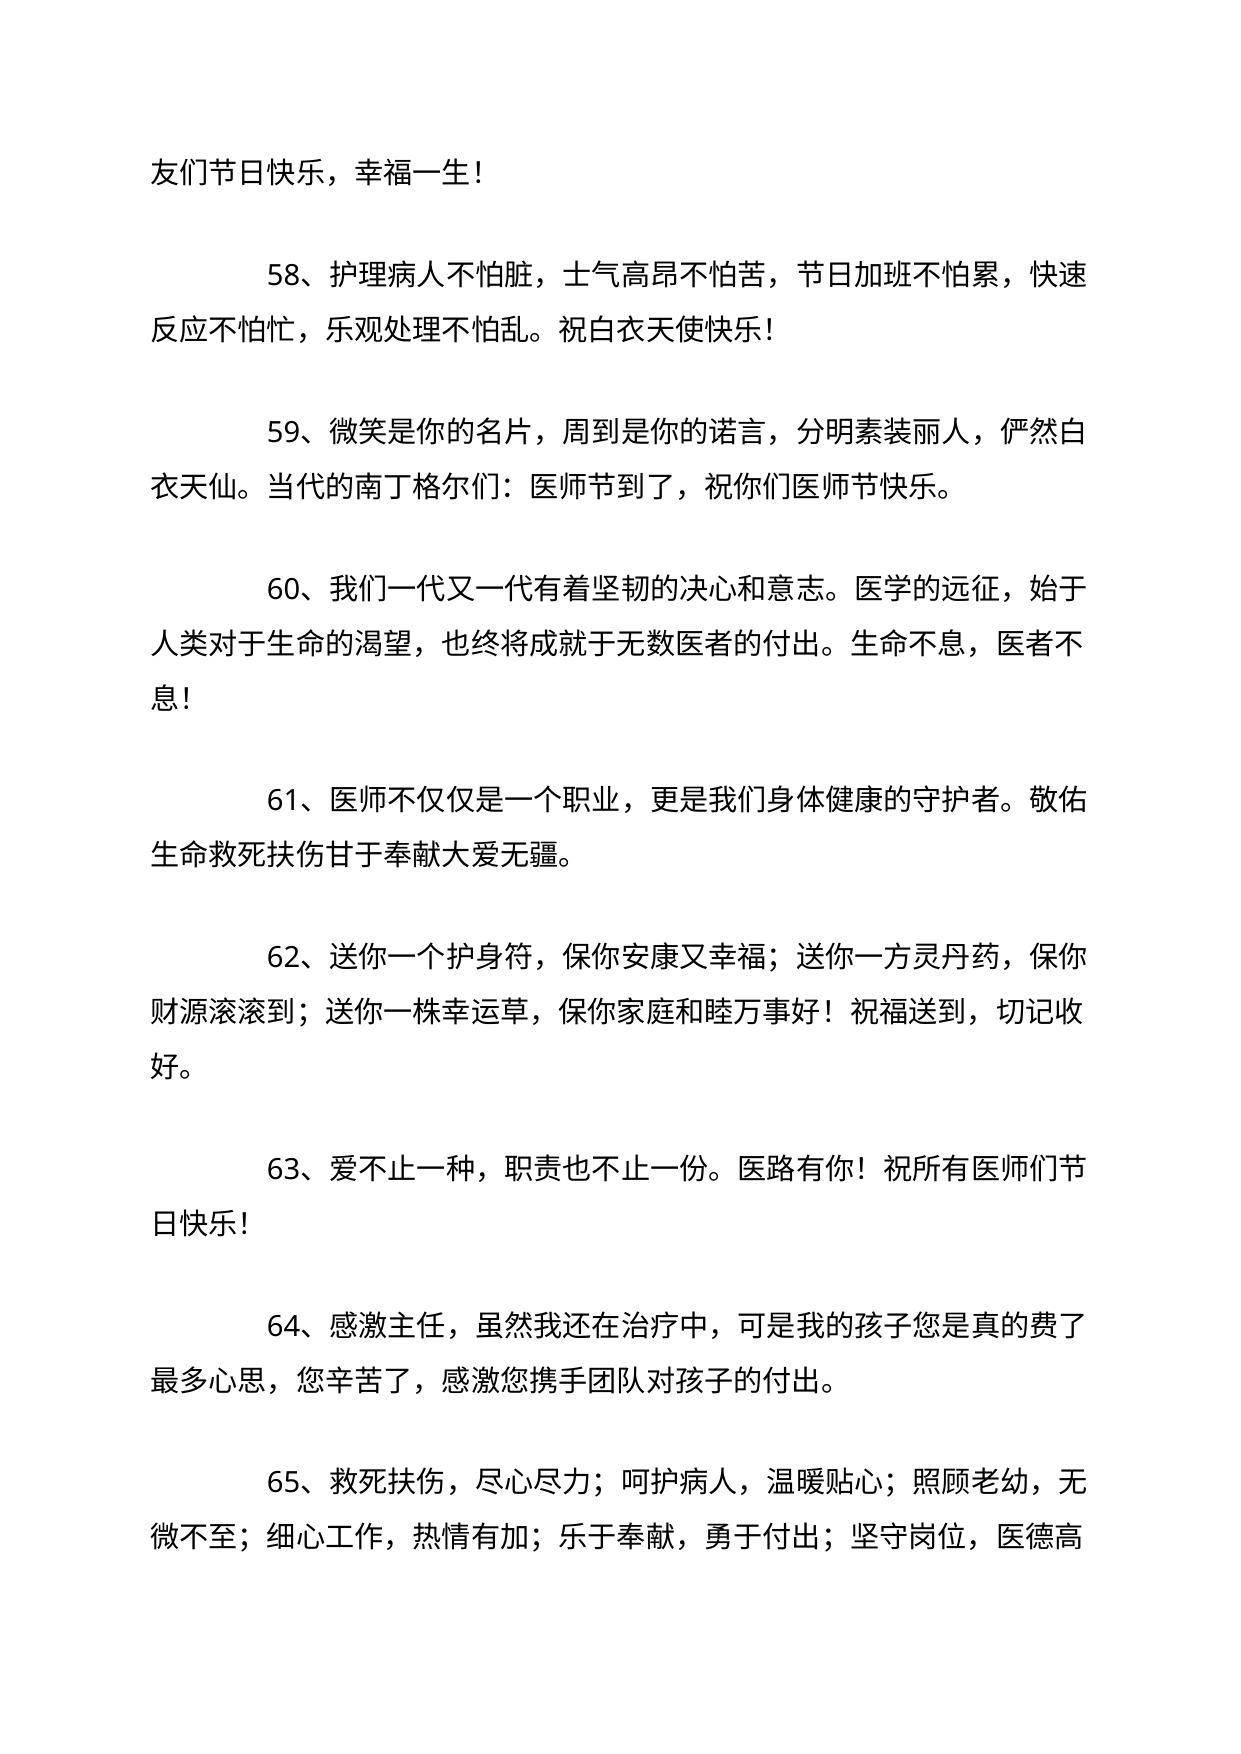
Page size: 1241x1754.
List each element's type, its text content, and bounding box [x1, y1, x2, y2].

text 59、微笑是你的名片，周到是你的诺言，分明素装丽人，俨然白衣天仙。当代的南丁格尔们：医师节到了，祝你们医师节快乐。 [150, 408, 1090, 506]
text 62、送你一个护身符，保你安康又幸福；送你一方灵丹药，保你财源滚滚到；送你一株幸运草，保你家庭和睦万事好！祝福送到，切记收好。 [150, 934, 1090, 1086]
text 61、医师不仅仅是一个职业，更是我们身体健康的守护者。敬佑生命救死扶伤甘于奉献大爱无疆。 [150, 777, 1090, 874]
text 63、爱不止一种，职责也不止一份。医路有你！祝所有医师们节日快乐！ [150, 1145, 1090, 1243]
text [150, 1459, 1090, 1556]
text 58、护理病人不怕脏，士气高昂不怕苦，节日加班不怕累，快速反应不怕忙，乐观处理不怕乱。祝白衣天使快乐！ [150, 252, 1090, 349]
text 64、感激主任，虽然我还在治疗中，可是我的孩子您是真的费了最多心思，您辛苦了，感激您携手团队对孩子的付出。 [150, 1302, 1090, 1399]
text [150, 150, 1090, 192]
text 60、我们一代又一代有着坚韧的决心和意志。医学的远征，始于人类对于生命的渴望，也终将成就于无数医者的付出。生命不息，医者不息！ [150, 565, 1090, 717]
